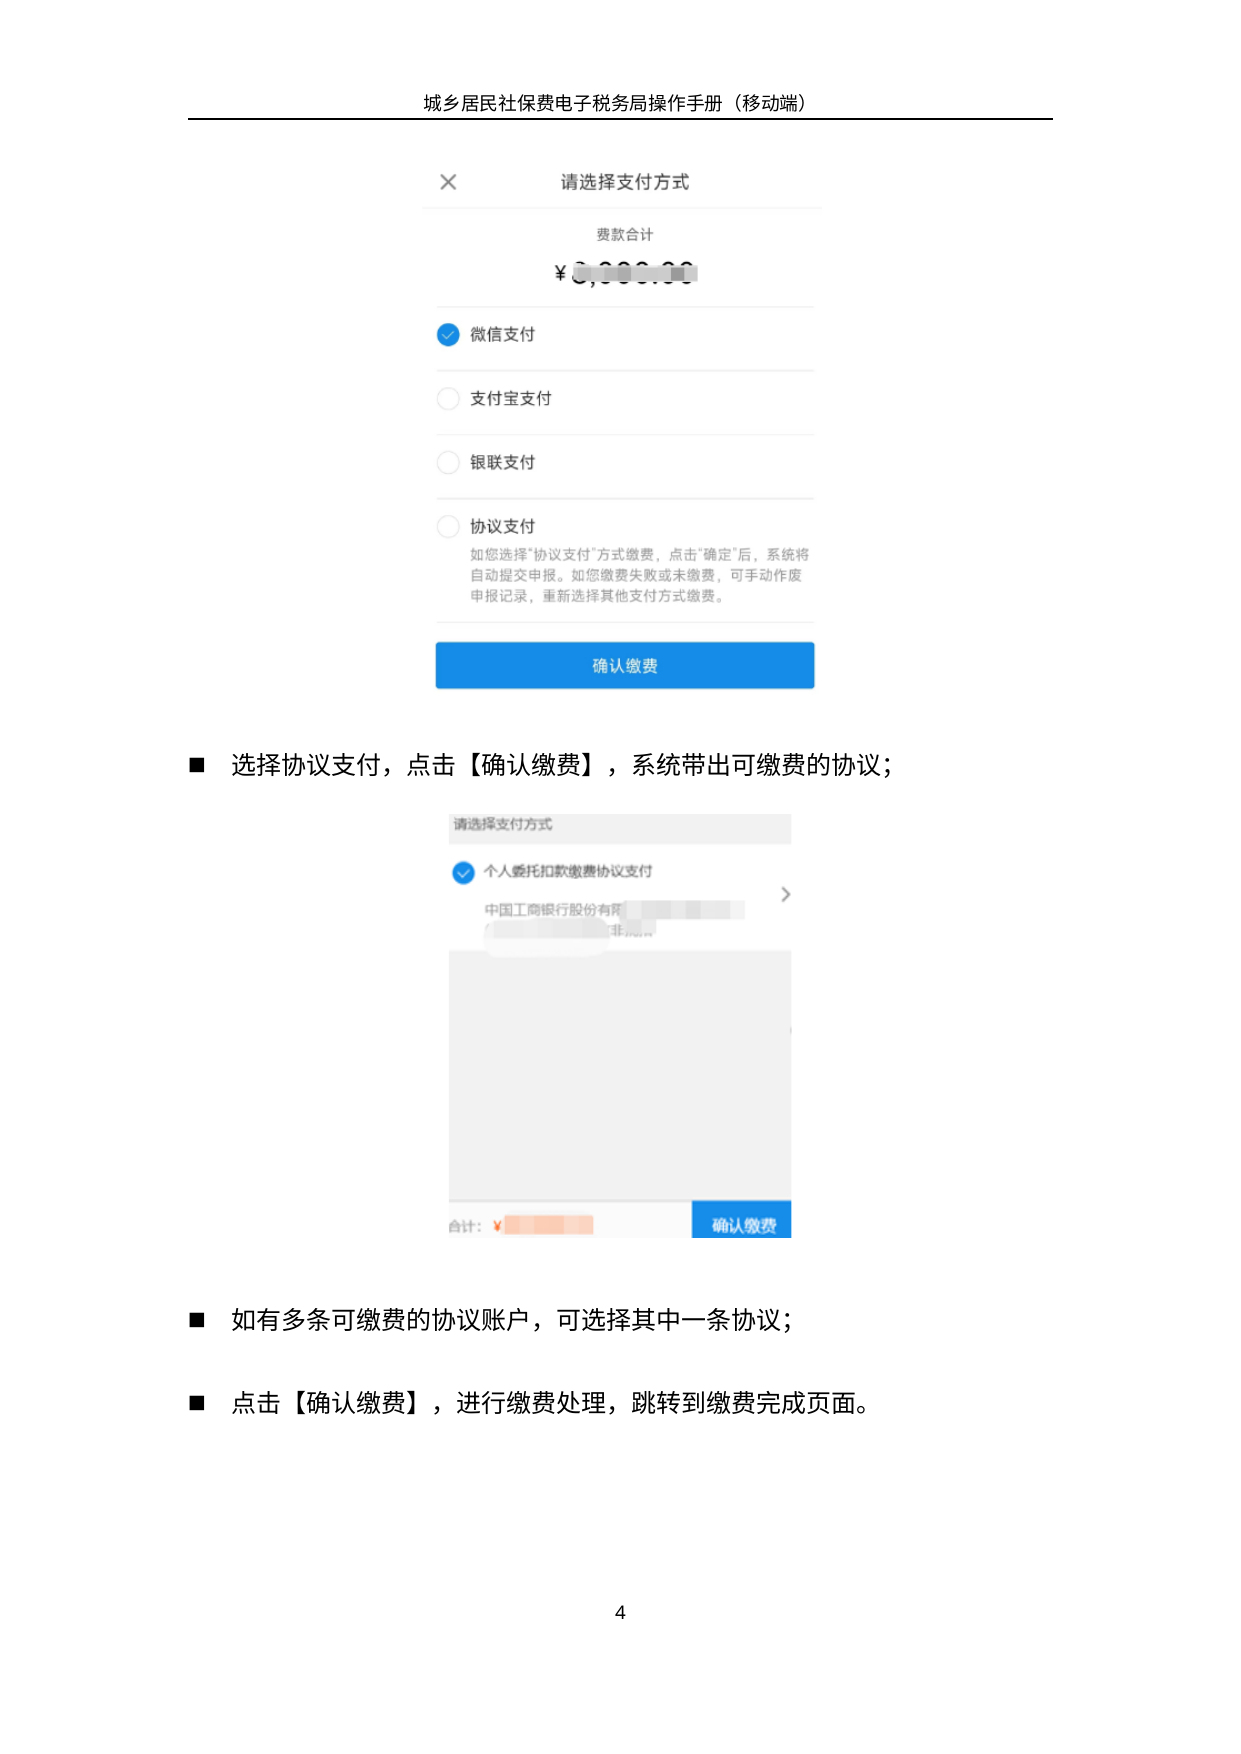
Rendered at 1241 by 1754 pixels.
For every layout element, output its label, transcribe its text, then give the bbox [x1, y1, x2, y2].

picture [418, 161, 822, 695]
list 选择协议支付，点击【确认缴费】，系统带出可缴费的协议； [187, 731, 1053, 796]
list 点击【确认缴费】，进行缴费处理，跳转到缴费完成页面。 [187, 1369, 1053, 1434]
list 如有多条可缴费的协议账户，可选择其中一条协议； [187, 1286, 1053, 1351]
picture [448, 814, 792, 1238]
